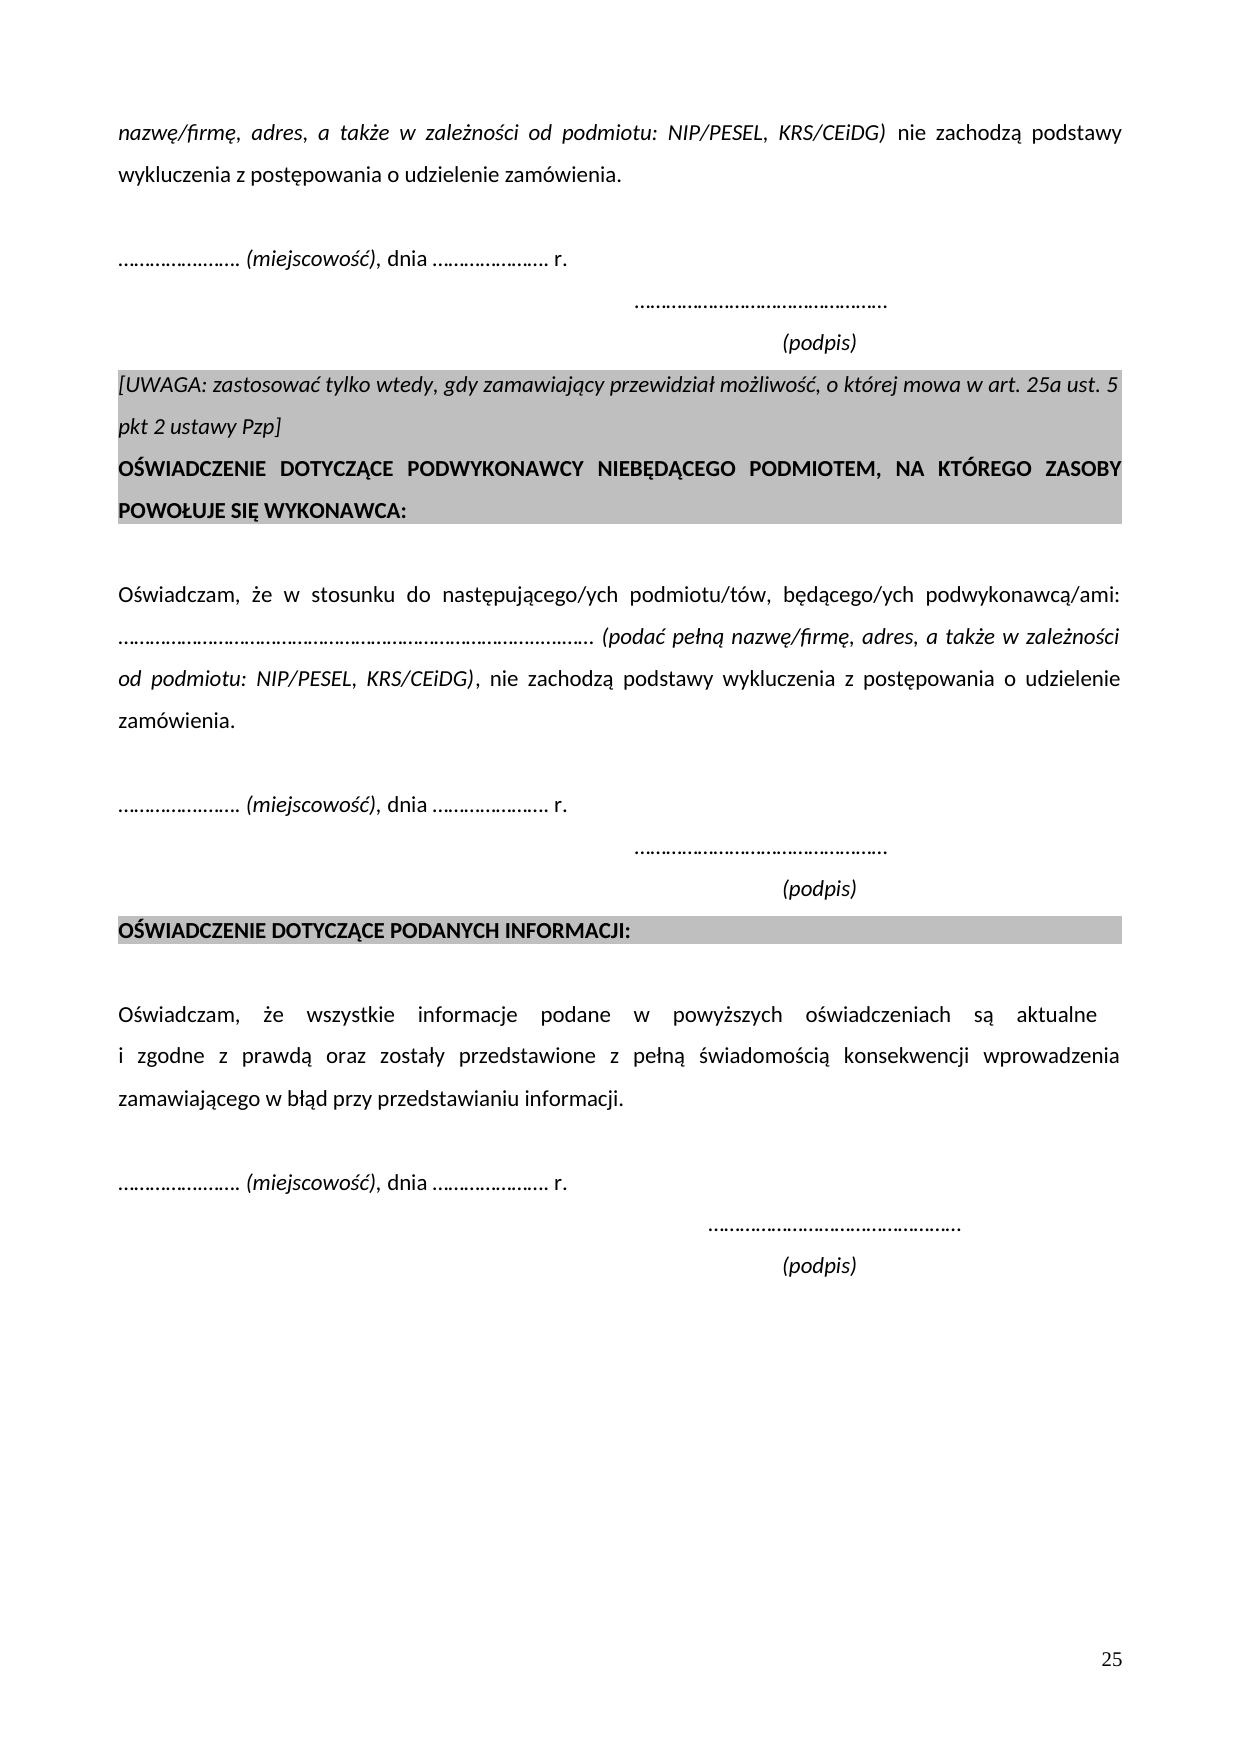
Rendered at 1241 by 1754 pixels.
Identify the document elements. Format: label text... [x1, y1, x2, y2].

text …………….……. (miejscowość), dnia …………………. r. [118, 244, 1122, 272]
text (podpis) [708, 1252, 1122, 1279]
text Oświadczam, że wszystkie informacje podane w powyższych oświadczeniach są aktualne i zgodne z prawdą oraz zostały przedstawione z pełną świadomością konsekwencji wprowadzenia zamawiającego w błąd przy przedstawianiu informacji. [118, 1000, 1122, 1112]
text …………….……. (miejscowość), dnia …………………. r. [118, 1168, 1122, 1196]
text OŚWIADCZENIE DOTYCZĄCE PODWYKONAWCY NIEBĘDĄCEGO PODMIOTEM, NA KTÓREGO ZASOBY POWOŁUJE SIĘ WYKONAWCA: [118, 454, 1122, 524]
text ………………………………………… [118, 832, 1122, 860]
text [UWAGA: zastosować tylko wtedy, gdy zamawiający przewidział możliwość, o której mowa w art. 25a ust. 5 pkt 2 ustawy Pzp] [118, 370, 1122, 440]
text …………….……. (miejscowość), dnia …………………. r. [118, 790, 1122, 818]
text ………………………………………… [118, 286, 1122, 314]
text (podpis) [708, 328, 1122, 356]
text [118, 118, 1122, 188]
text ………………………………………… [118, 1209, 1122, 1238]
text OŚWIADCZENIE DOTYCZĄCE PODANYCH INFORMACJI: [118, 916, 1122, 944]
text Oświadczam, że w stosunku do następującego/ych podmiotu/tów, będącego/ych podwykonawcą/ami: ……………………………………………………………………..….…… (podać pełną nazwę/firmę, adres, a także w zależności od podmiotu: NIP/PESEL, KRS/CEiDG), nie zachodzą podstawy wykluczenia z postępowania o udzielenie zamówienia. [118, 580, 1122, 734]
text (podpis) [708, 874, 1122, 902]
